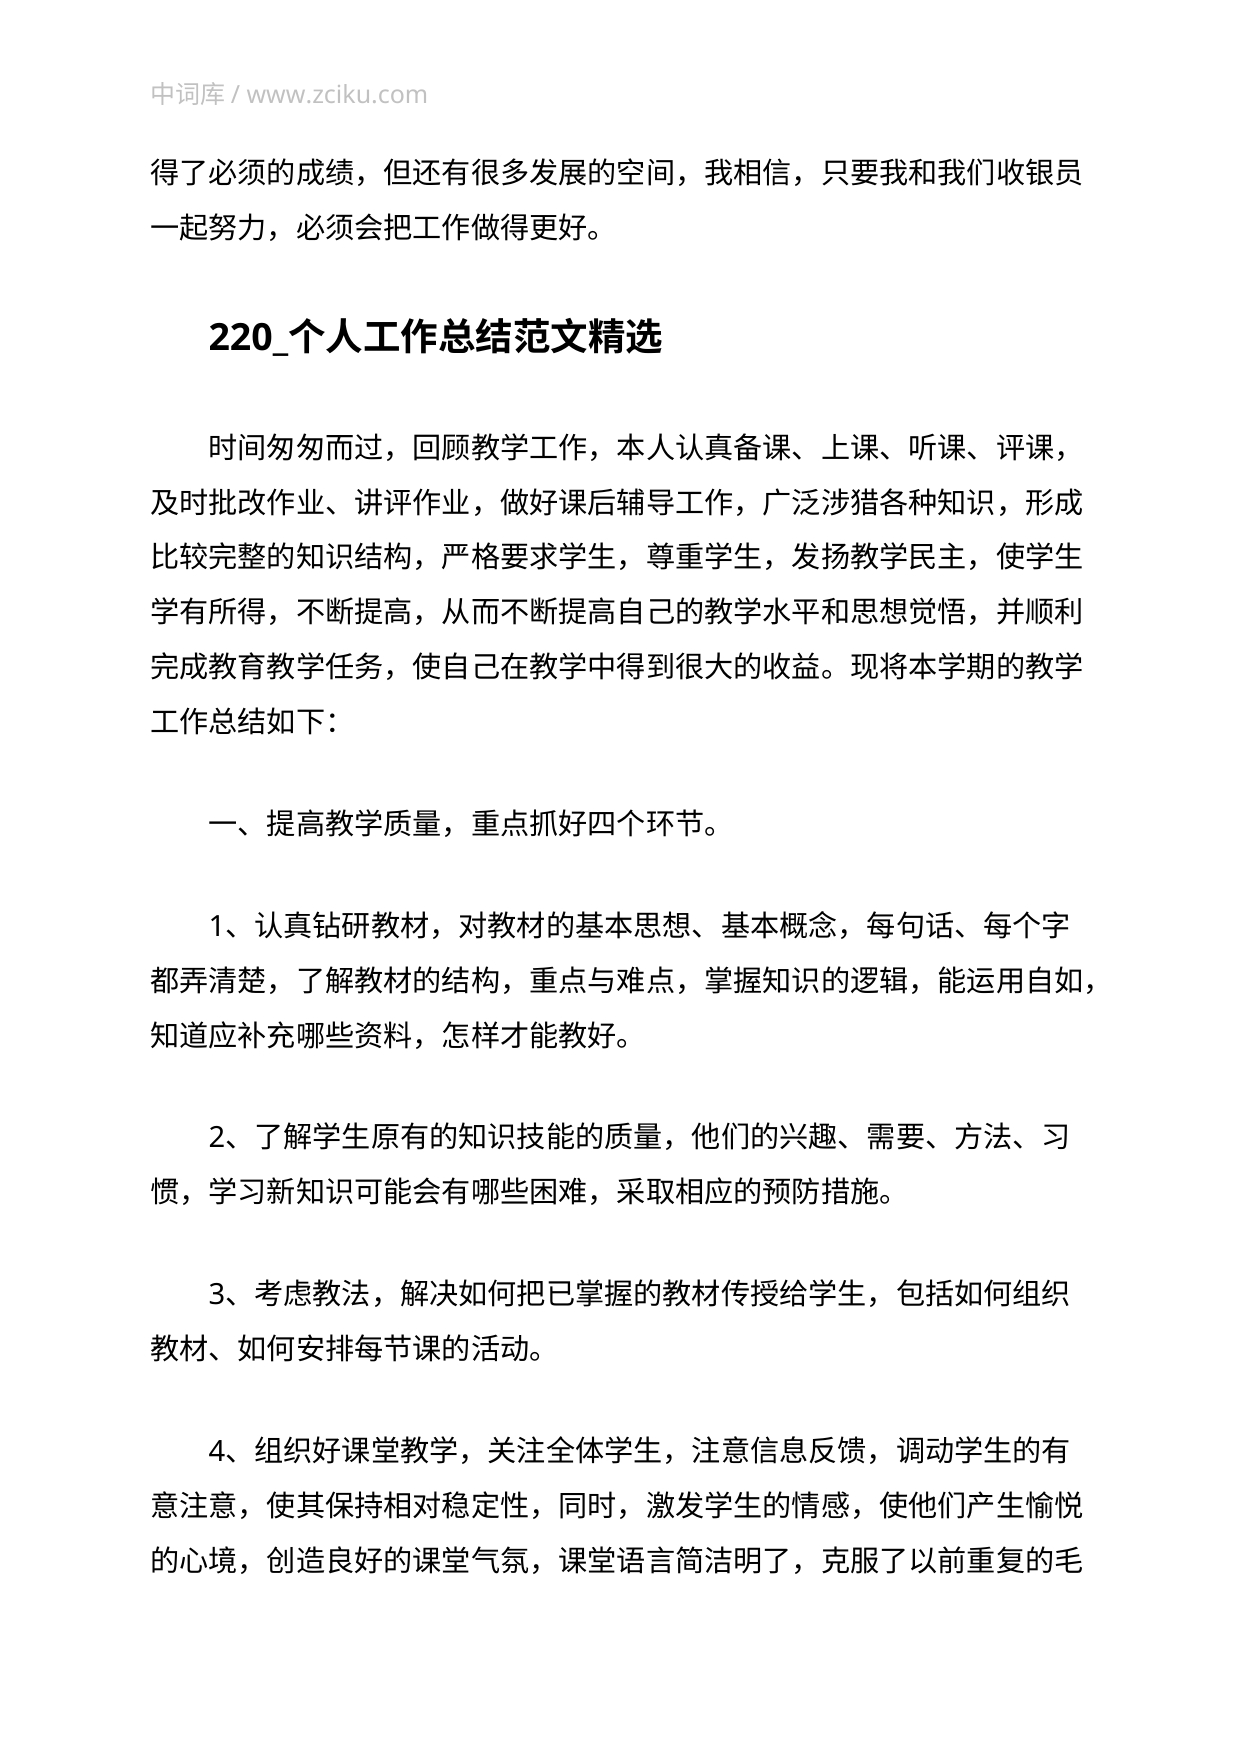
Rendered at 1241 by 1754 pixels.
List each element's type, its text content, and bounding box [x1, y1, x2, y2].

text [150, 150, 1090, 247]
text 3、考虑教法，解决如何把已掌握的教材传授给学生，包括如何组织教材、如何安排每节课的活动。 [150, 1271, 1090, 1368]
text 2、了解学生原有的知识技能的质量，他们的兴趣、需要、方法、习惯，学习新知识可能会有哪些困难，采取相应的预防措施。 [150, 1114, 1090, 1211]
text 时间匆匆而过，回顾教学工作，本人认真备课、上课、听课、评课，及时批改作业、讲评作业，做好课后辅导工作，广泛涉猎各种知识，形成比较完整的知识结构，严格要求学生，尊重学生，发扬教学民主，使学生学有所得，不断提高，从而不断提高自己的教学水平和思想觉悟，并顺利完成教育教学任务，使自己在教学中得到很大的收益。现将本学期的教学工作总结如下： [150, 424, 1090, 741]
text 220_个人工作总结范文精选 [150, 307, 1090, 361]
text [150, 1427, 1090, 1580]
text 1、认真钻研教材，对教材的基本思想、基本概念，每句话、每个字都弄清楚，了解教材的结构，重点与难点，掌握知识的逻辑，能运用自如，知道应补充哪些资料，怎样才能教好。 [150, 902, 1090, 1054]
text 一、提高教学质量，重点抓好四个环节。 [150, 801, 1090, 843]
